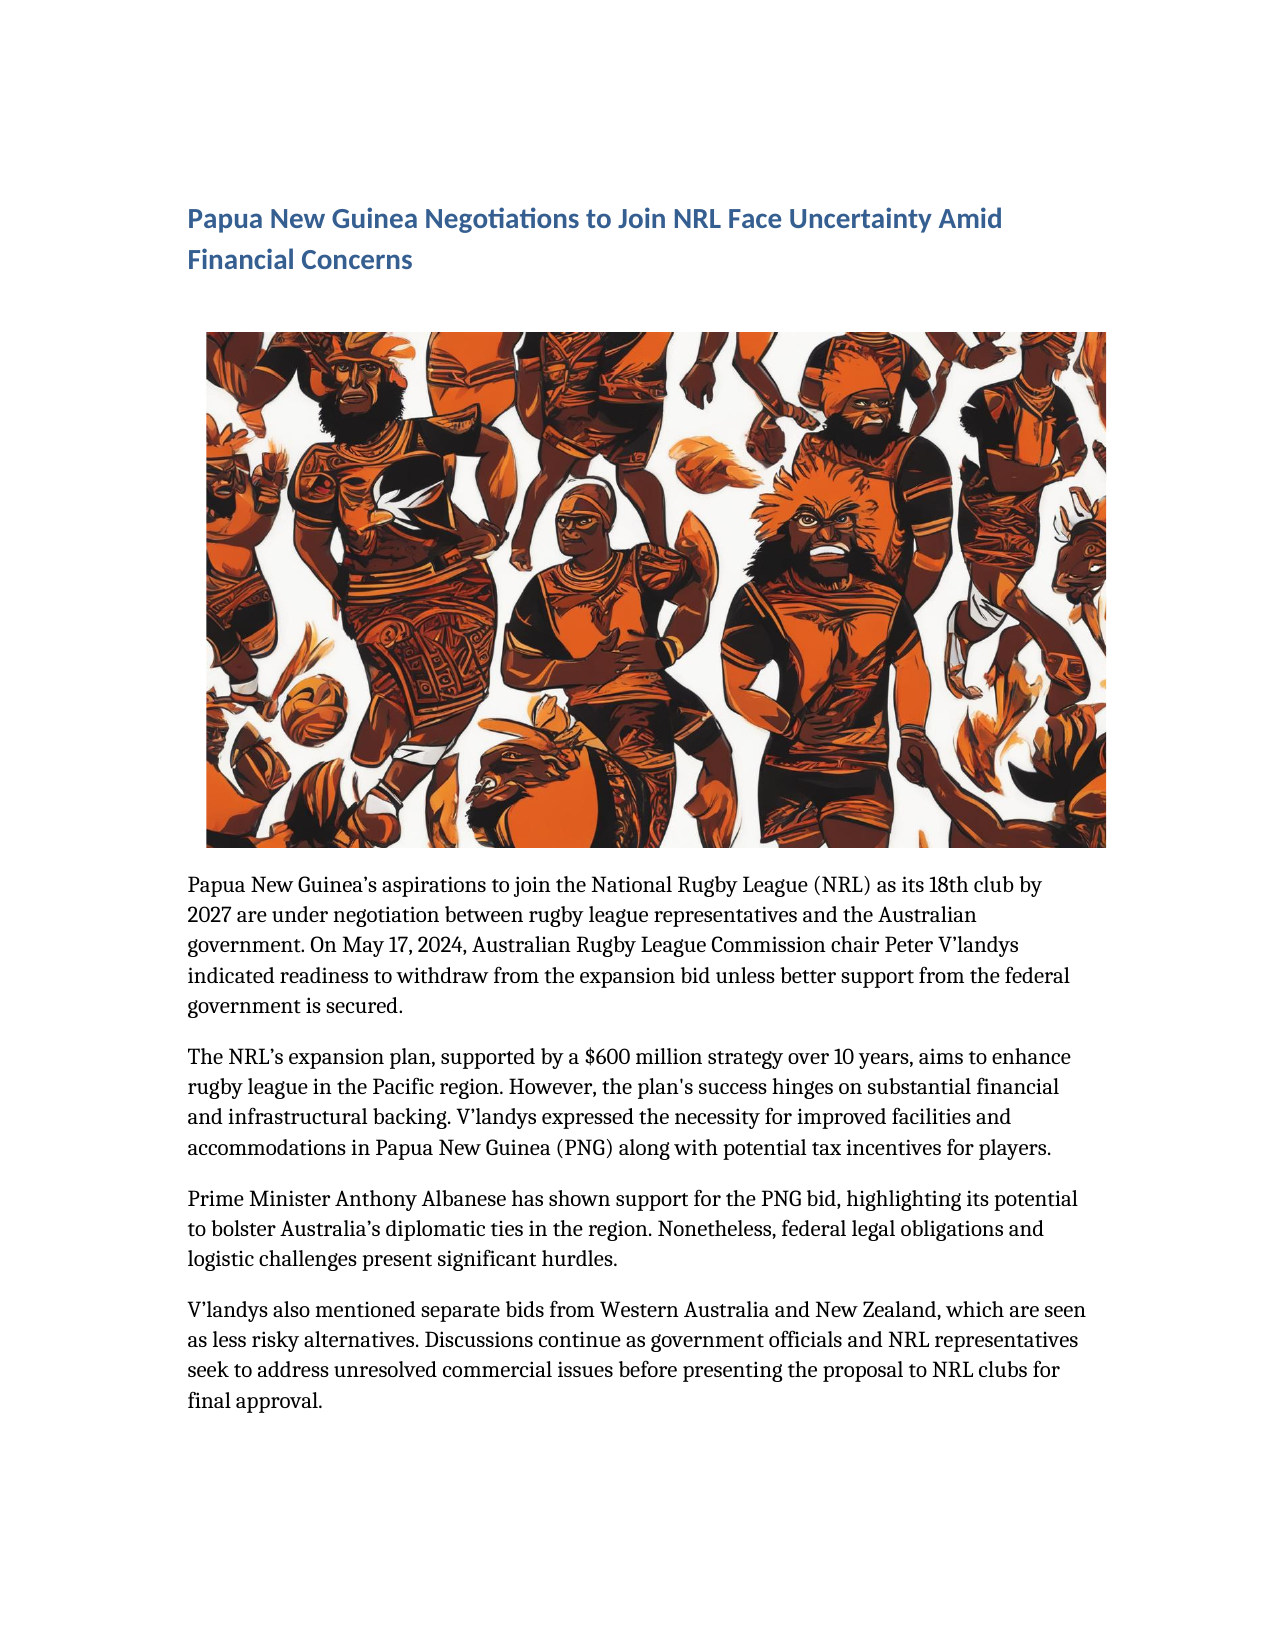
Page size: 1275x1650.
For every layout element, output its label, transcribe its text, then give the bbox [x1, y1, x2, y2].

picture [206, 332, 1107, 848]
text Prime Minister Anthony Albanese has shown support for the PNG bid, highlighting its potential to bolster Australia’s diplomatic ties in the region. Nonetheless, federal legal obligations and logistic challenges present significant hurdles. [187, 1185, 1087, 1272]
text Papua New Guinea’s aspirations to join the National Rugby League (NRL) as its 18th club by 2027 are under negotiation between rugby league representatives and the Australian government. On May 17, 2024, Australian Rugby League Commission chair Peter V’landys indicated readiness to withdraw from the expansion bid unless better support from the federal government is secured. [187, 872, 1087, 1019]
text The NRL’s expansion plan, supported by a $600 million strategy over 10 years, aims to enhance rugby league in the Pacific region. However, the plan's success hinges on substantial financial and infrastructural backing. V’landys expressed the necessity for improved facilities and accommodations in Papua New Guinea (PNG) along with potential tax incentives for players. [187, 1044, 1087, 1161]
subtitle Papua New Guinea Negotiations to Join NRL Face Uncertainty Amid Financial Concerns [187, 200, 1087, 277]
text V’landys also mentioned separate bids from Western Australia and New Zealand, which are seen as less risky alternatives. Discussions continue as government officials and NRL representatives seek to address unresolved commercial issues before presenting the proposal to NRL clubs for final approval. [187, 1297, 1087, 1414]
